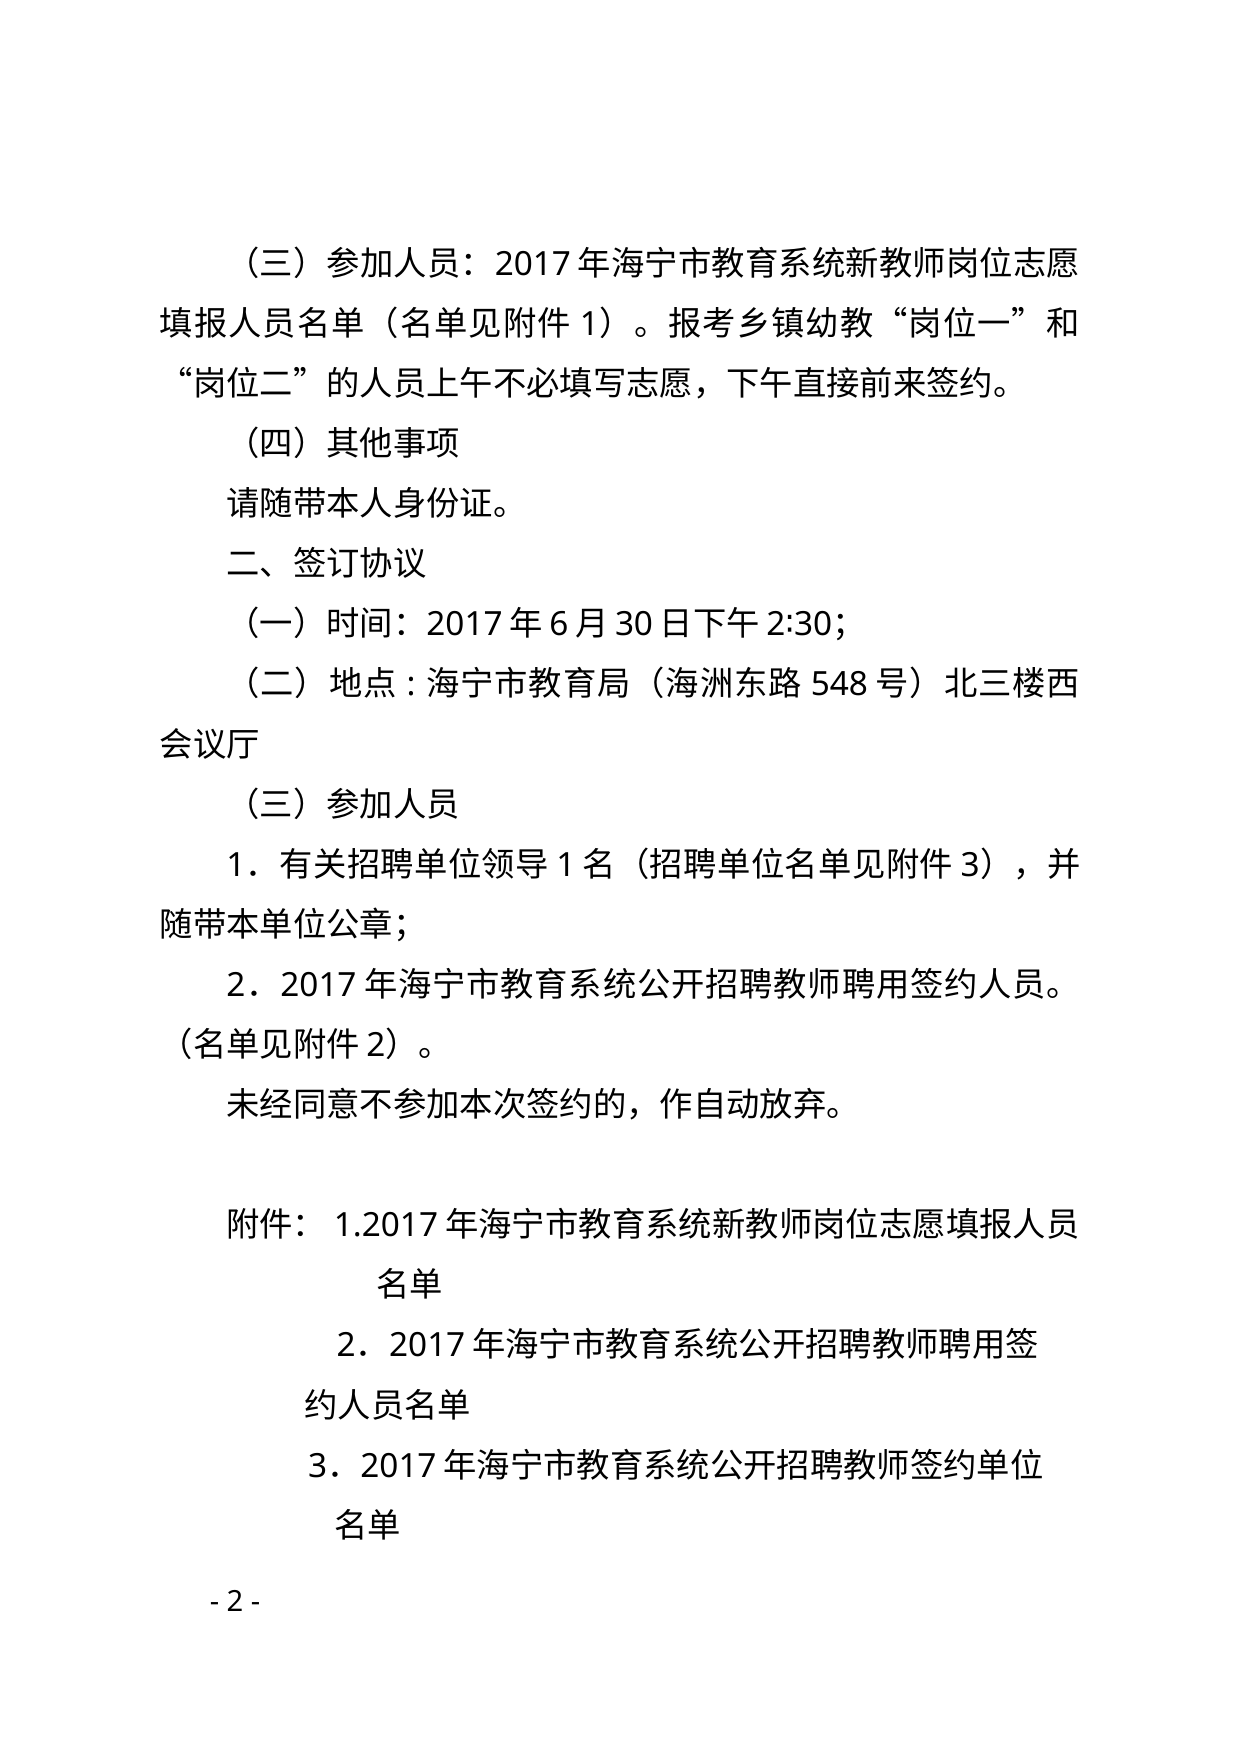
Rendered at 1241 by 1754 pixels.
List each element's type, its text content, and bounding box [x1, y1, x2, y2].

text （三）参加人员 [159, 771, 1081, 832]
text （一）时间：2017年6月30日下午2∶30； [159, 591, 1081, 651]
text 名单 [224, 1493, 1081, 1553]
text （三）参加人员：2017年海宁市教育系统新教师岗位志愿填报人员名单（名单见附件1）。报考乡镇幼教“岗位一”和“岗位二”的人员上午不必填写志愿，下午直接前来签约。 [159, 231, 1081, 411]
text 二、签订协议 [159, 531, 1081, 591]
text 2．2017年海宁市教育系统公开招聘教师聘用签约人员。（名单见附件2）。 [159, 952, 1081, 1072]
text （四）其他事项 [159, 411, 1081, 471]
text 约人员名单 [159, 1372, 1081, 1433]
text 未经同意不参加本次签约的，作自动放弃。 [159, 1072, 1081, 1132]
text 1．有关招聘单位领导1名（招聘单位名单见附件3），并随带本单位公章； [159, 832, 1081, 952]
text 请随带本人身份证。 [159, 471, 1081, 531]
text 2．2017年海宁市教育系统公开招聘教师聘用签 [159, 1312, 1081, 1372]
text 附件： 1.2017年海宁市教育系统新教师岗位志愿填报人员名单 [226, 1192, 1081, 1312]
text （二）地点 : 海宁市教育局（海洲东路548号）北三楼西会议厅 [159, 651, 1081, 771]
text 3．2017年海宁市教育系统公开招聘教师签约单位 [224, 1433, 1081, 1493]
